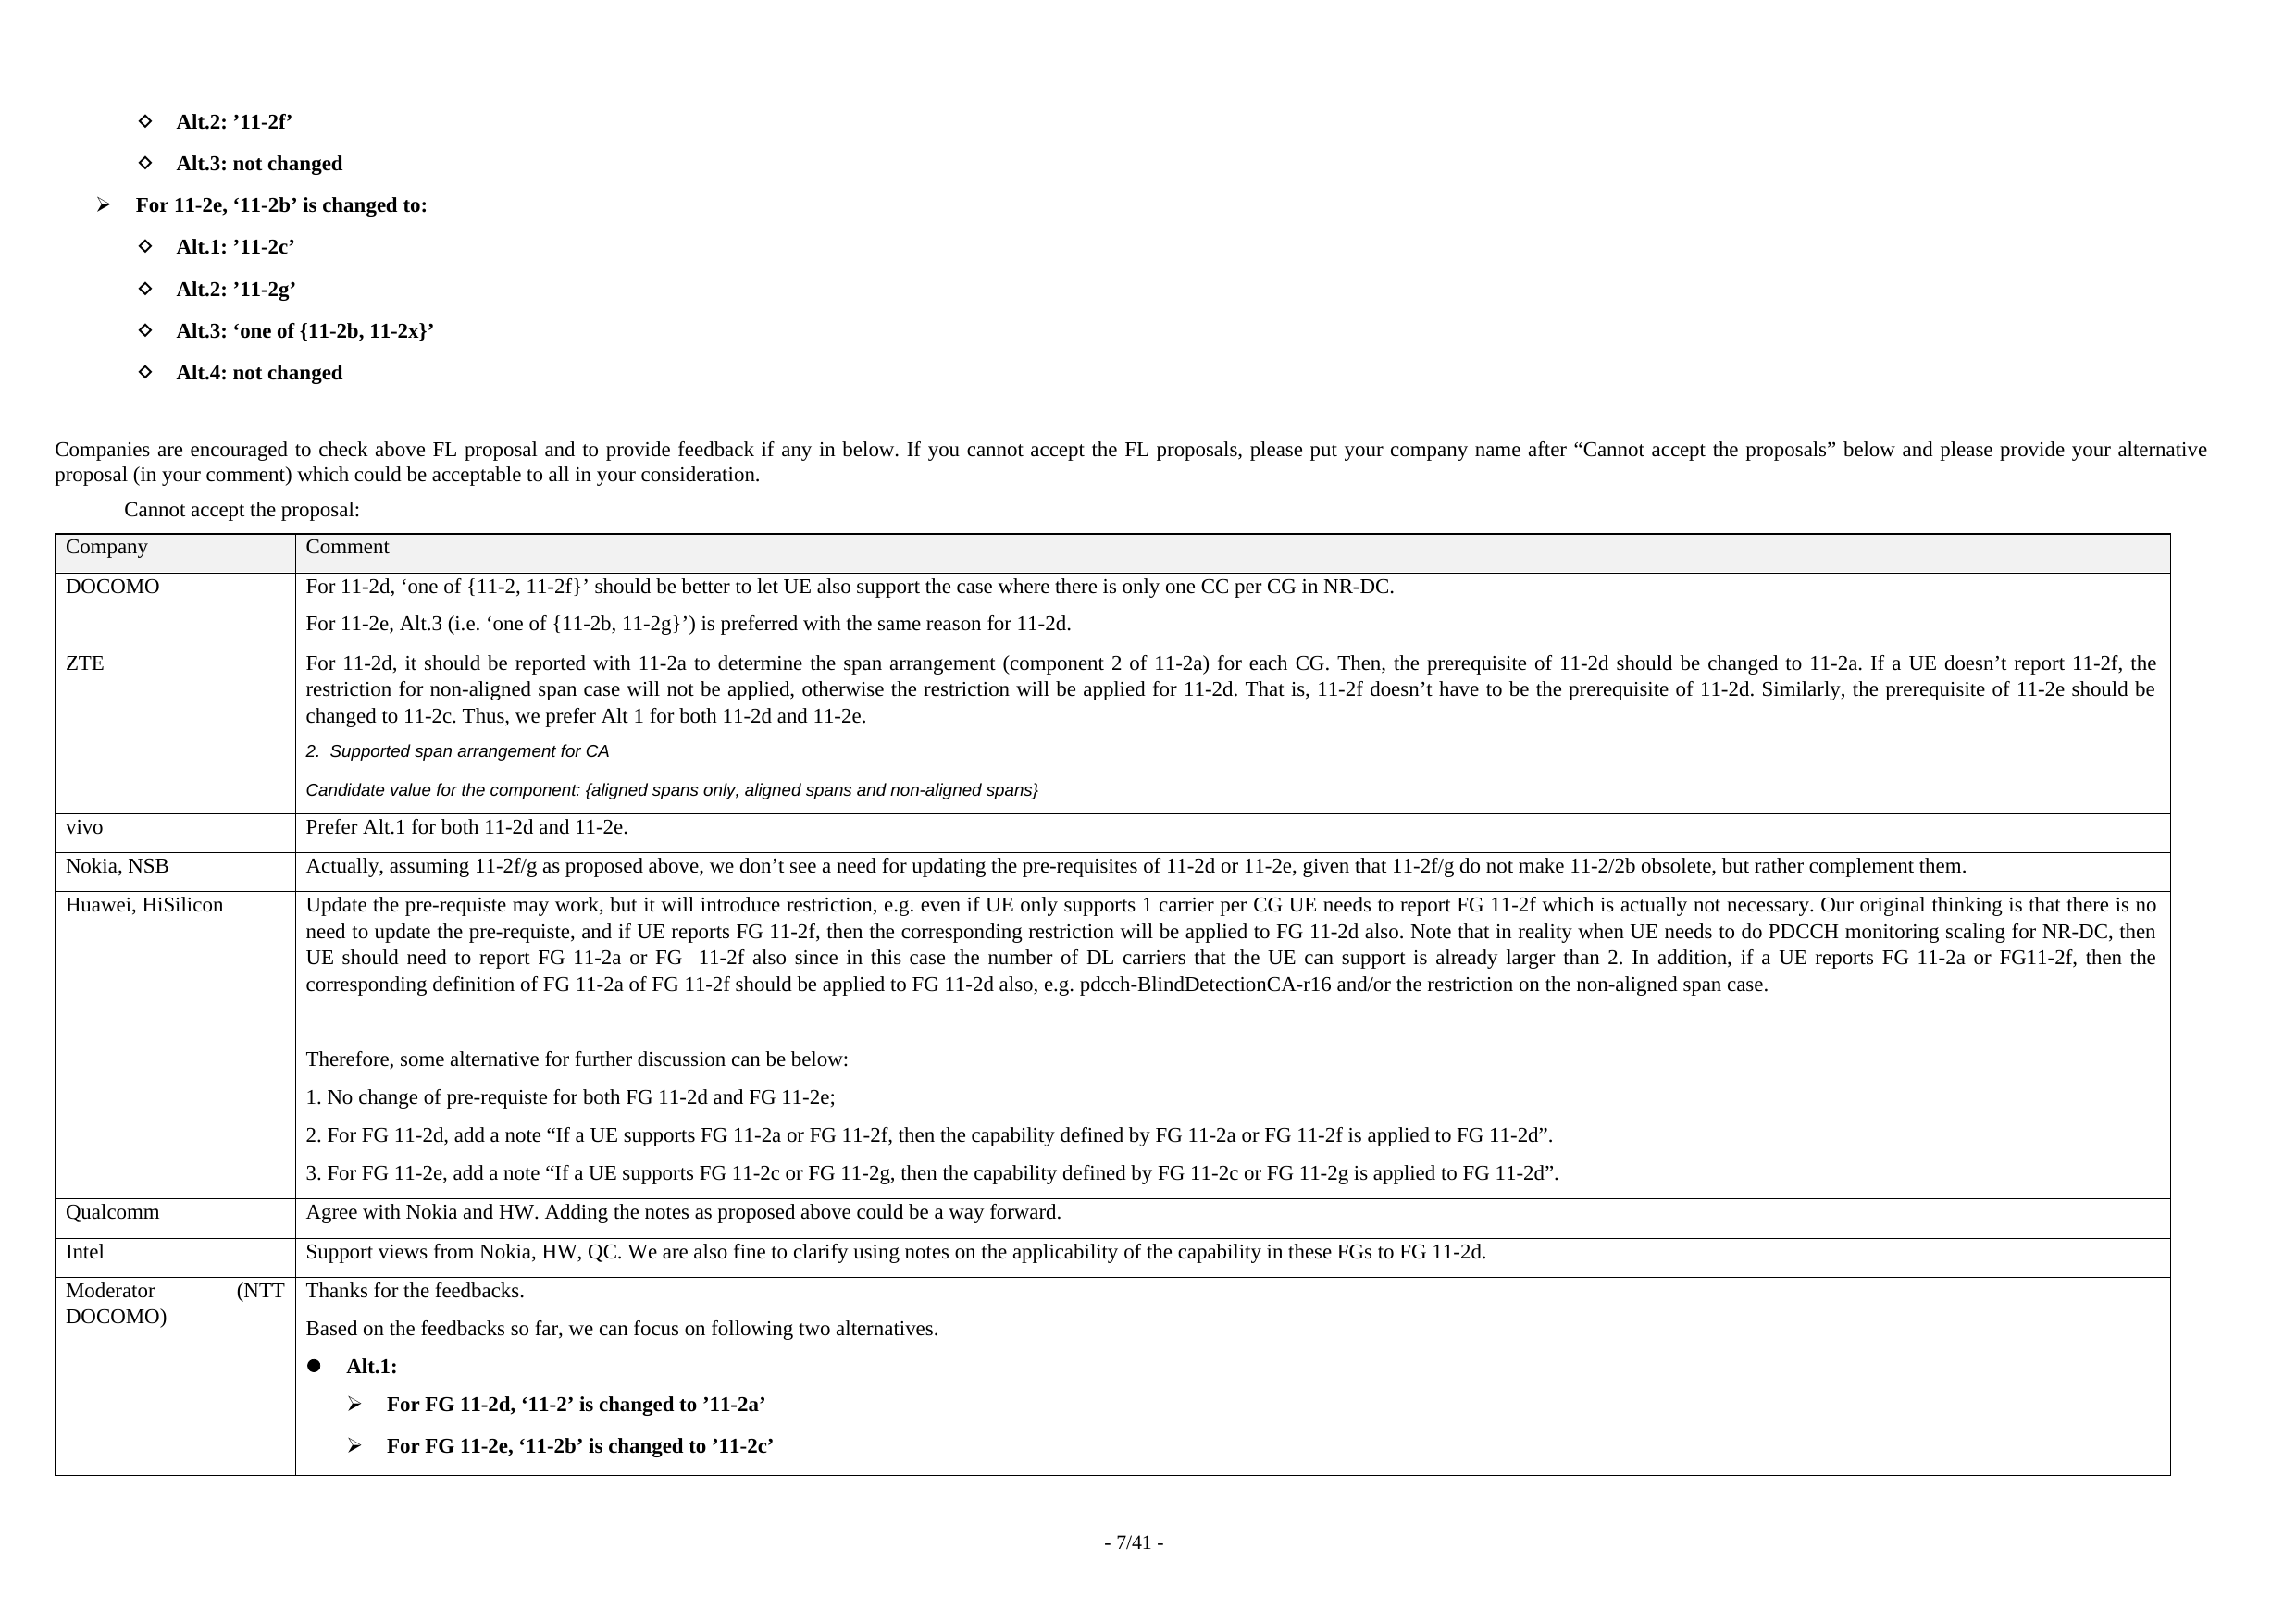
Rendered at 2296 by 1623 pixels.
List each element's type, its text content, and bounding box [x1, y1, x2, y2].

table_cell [56, 1278, 295, 1475]
table_cell Support views from Nokia, HW, QC. We are also fine to clarify using notes on the applicability of the capability in these FGs to FG 11-2d. [296, 1239, 2170, 1277]
list Alt.4: not changed [136, 360, 2214, 384]
list For 11-2e, ‘11-2b’ is changed to: [95, 192, 2214, 217]
text Companies are encouraged to check above FL proposal and to provide feedback if any in below. If you cannot accept the FL proposals, please put your company name after “Cannot accept the proposals” below and please provide your alternative proposal (in your comment) which could be acceptable to all in your consideration. [55, 437, 2214, 486]
table_cell Huawei, HiSilicon [56, 892, 295, 1198]
text Cannot accept the proposal: [55, 497, 2214, 522]
list Alt.1: ’11-2c’ [136, 234, 2214, 259]
table_cell For 11-2d, ‘one of {11-2, 11-2f}’ should be better to let UE also support the case where there is only one CC per CG in NR-DC. For 11-2e, Alt.3 (i.e. ‘one of {11-2b, 11-2g}’) is preferred with the same reason for 11-2d. [296, 574, 2170, 650]
table_cell Agree with Nokia and HW. Adding the notes as proposed above could be a way forward. [296, 1199, 2170, 1238]
list Alt.3: ‘one of {11-2b, 11-2x}’ [136, 318, 2214, 342]
list Alt.3: not changed [136, 151, 2214, 175]
table_header Comment [296, 535, 2170, 572]
table_cell DOCOMO [56, 574, 295, 650]
list Alt.2: ’11-2f’ [136, 109, 2214, 133]
list Alt.2: ’11-2g’ [136, 276, 2214, 301]
table_cell Nokia, NSB [56, 853, 295, 891]
table_cell Qualcomm [56, 1199, 295, 1238]
table_cell ZTE [56, 650, 295, 813]
table_cell vivo [56, 814, 295, 852]
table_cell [296, 1278, 2170, 1475]
table_cell For 11-2d, it should be reported with 11-2a to determine the span arrangement (component 2 of 11-2a) for each CG. Then, the prerequisite of 11-2d should be changed to 11-2a. If a UE doesn’t report 11-2f, the restriction for non-aligned span case will not be applied, otherwise the restriction will be applied for 11-2d. That is, 11-2f doesn’t have to be the prerequisite of 11-2d. Similarly, the prerequisite of 11-2e should be changed to 11-2c. Thus, we prefer Alt 1 for both 11-2d and 11-2e. 2. Supported span arrangement for CA Candidate value for the component: {aligned spans only, aligned spans and non-aligned spans} [296, 650, 2170, 813]
table_cell Update the pre-requiste may work, but it will introduce restriction, e.g. even if UE only supports 1 carrier per CG UE needs to report FG 11-2f which is actually not necessary. Our original thinking is that there is no need to update the pre-requiste, and if UE reports FG 11-2f, then the corresponding restriction will be applied to FG 11-2d also. Note that in reality when UE needs to do PDCCH monitoring scaling for NR-DC, then UE should need to report FG 11-2a or FG 11-2f also since in this case the number of DL carriers that the UE can support is already larger than 2. In addition, if a UE reports FG 11-2a or FG11-2f, then the corresponding definition of FG 11-2a of FG 11-2f should be applied to FG 11-2d also, e.g. pdcch-BlindDetectionCA-r16 and/or the restriction on the non-aligned span case. Therefore, some alternative for further discussion can be below: 1. No change of pre-requiste for both FG 11-2d and FG 11-2e; 2. For FG 11-2d, add a note “If a UE supports FG 11-2a or FG 11-2f, then the capability defined by FG 11-2a or FG 11-2f is applied to FG 11-2d”. 3. For FG 11-2e, add a note “If a UE supports FG 11-2c or FG 11-2g, then the capability defined by FG 11-2c or FG 11-2g is applied to FG 11-2d”. [296, 892, 2170, 1198]
table_cell Actually, assuming 11-2f/g as proposed above, we don’t see a need for updating the pre-requisites of 11-2d or 11-2e, given that 11-2f/g do not make 11-2/2b obsolete, but rather complement them. [296, 853, 2170, 891]
table_cell Intel [56, 1239, 295, 1277]
table_cell Prefer Alt.1 for both 11-2d and 11-2e. [296, 814, 2170, 852]
table_header Company [56, 535, 295, 572]
